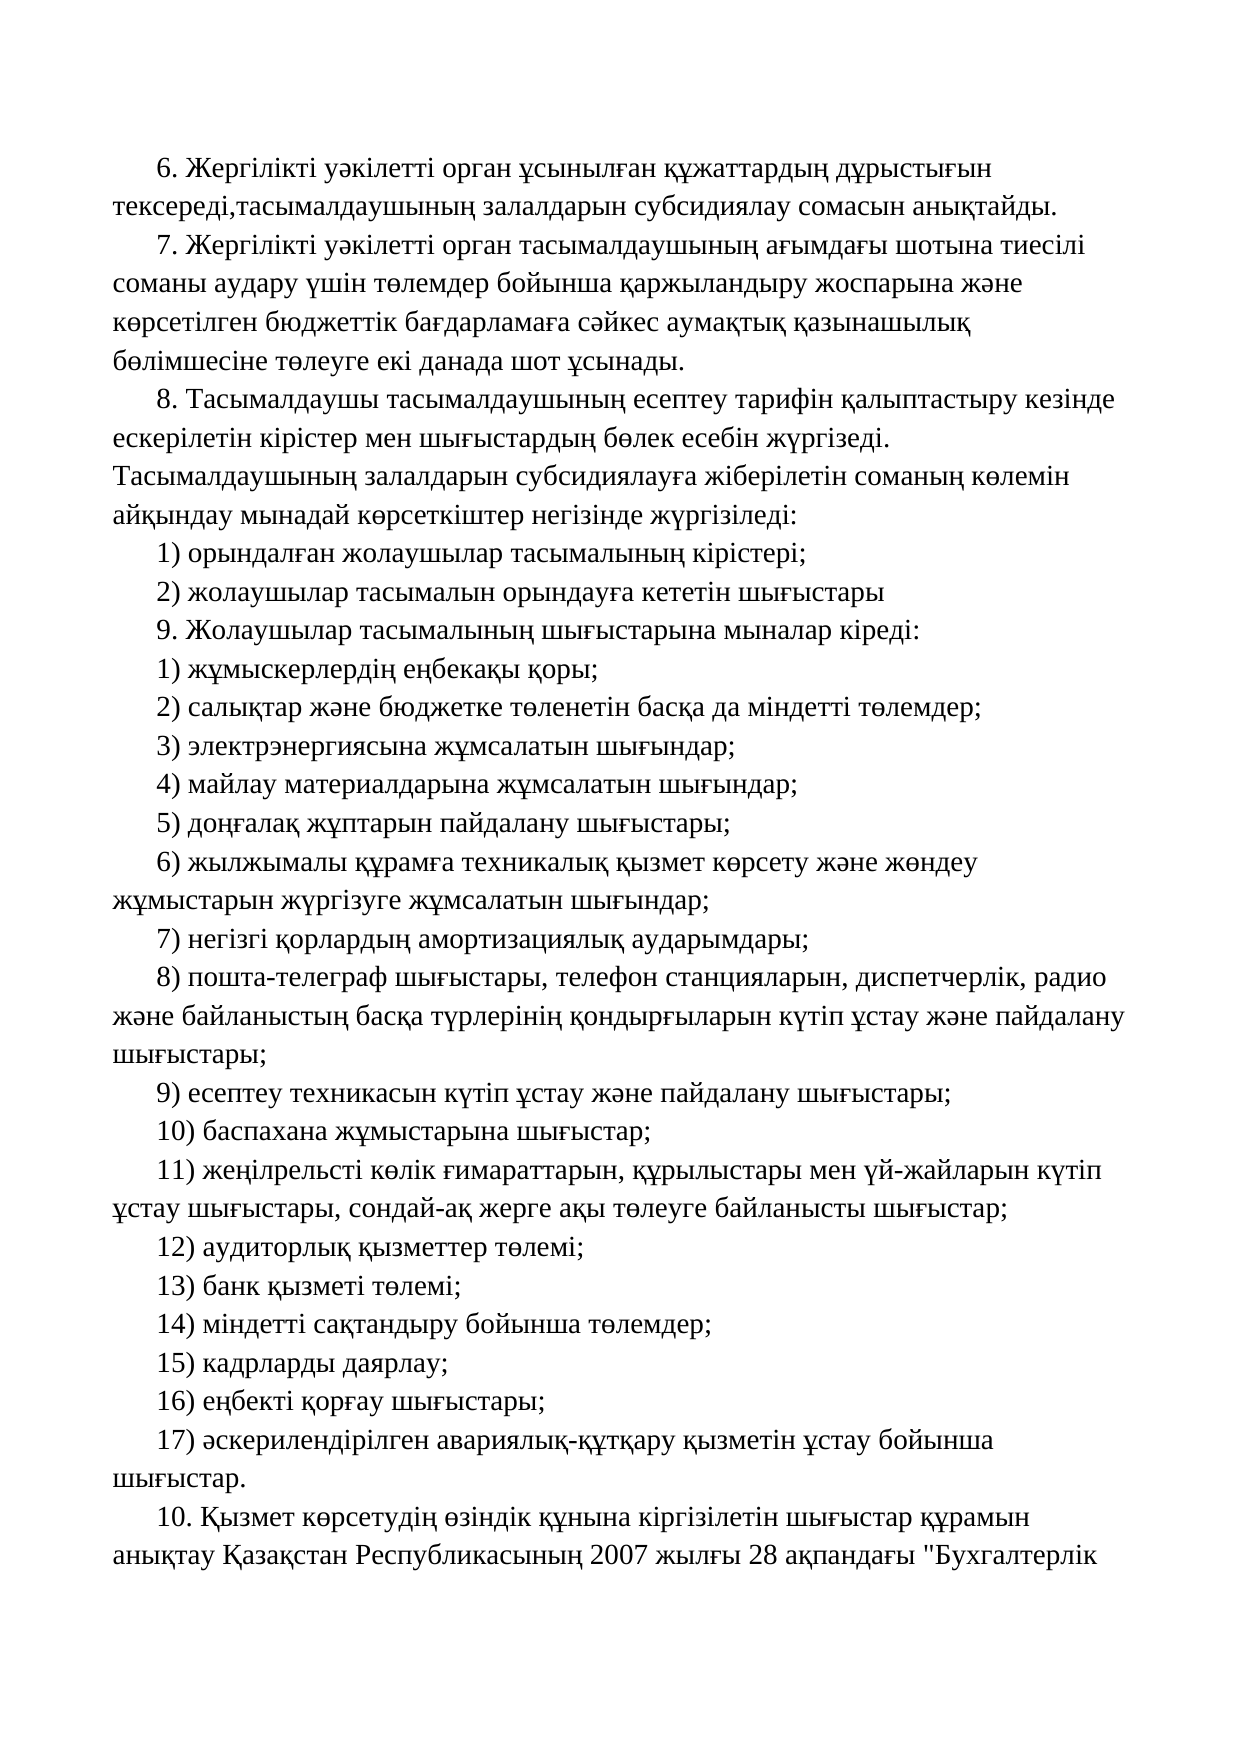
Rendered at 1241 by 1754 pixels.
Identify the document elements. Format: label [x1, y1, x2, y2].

text [112, 150, 1128, 1571]
